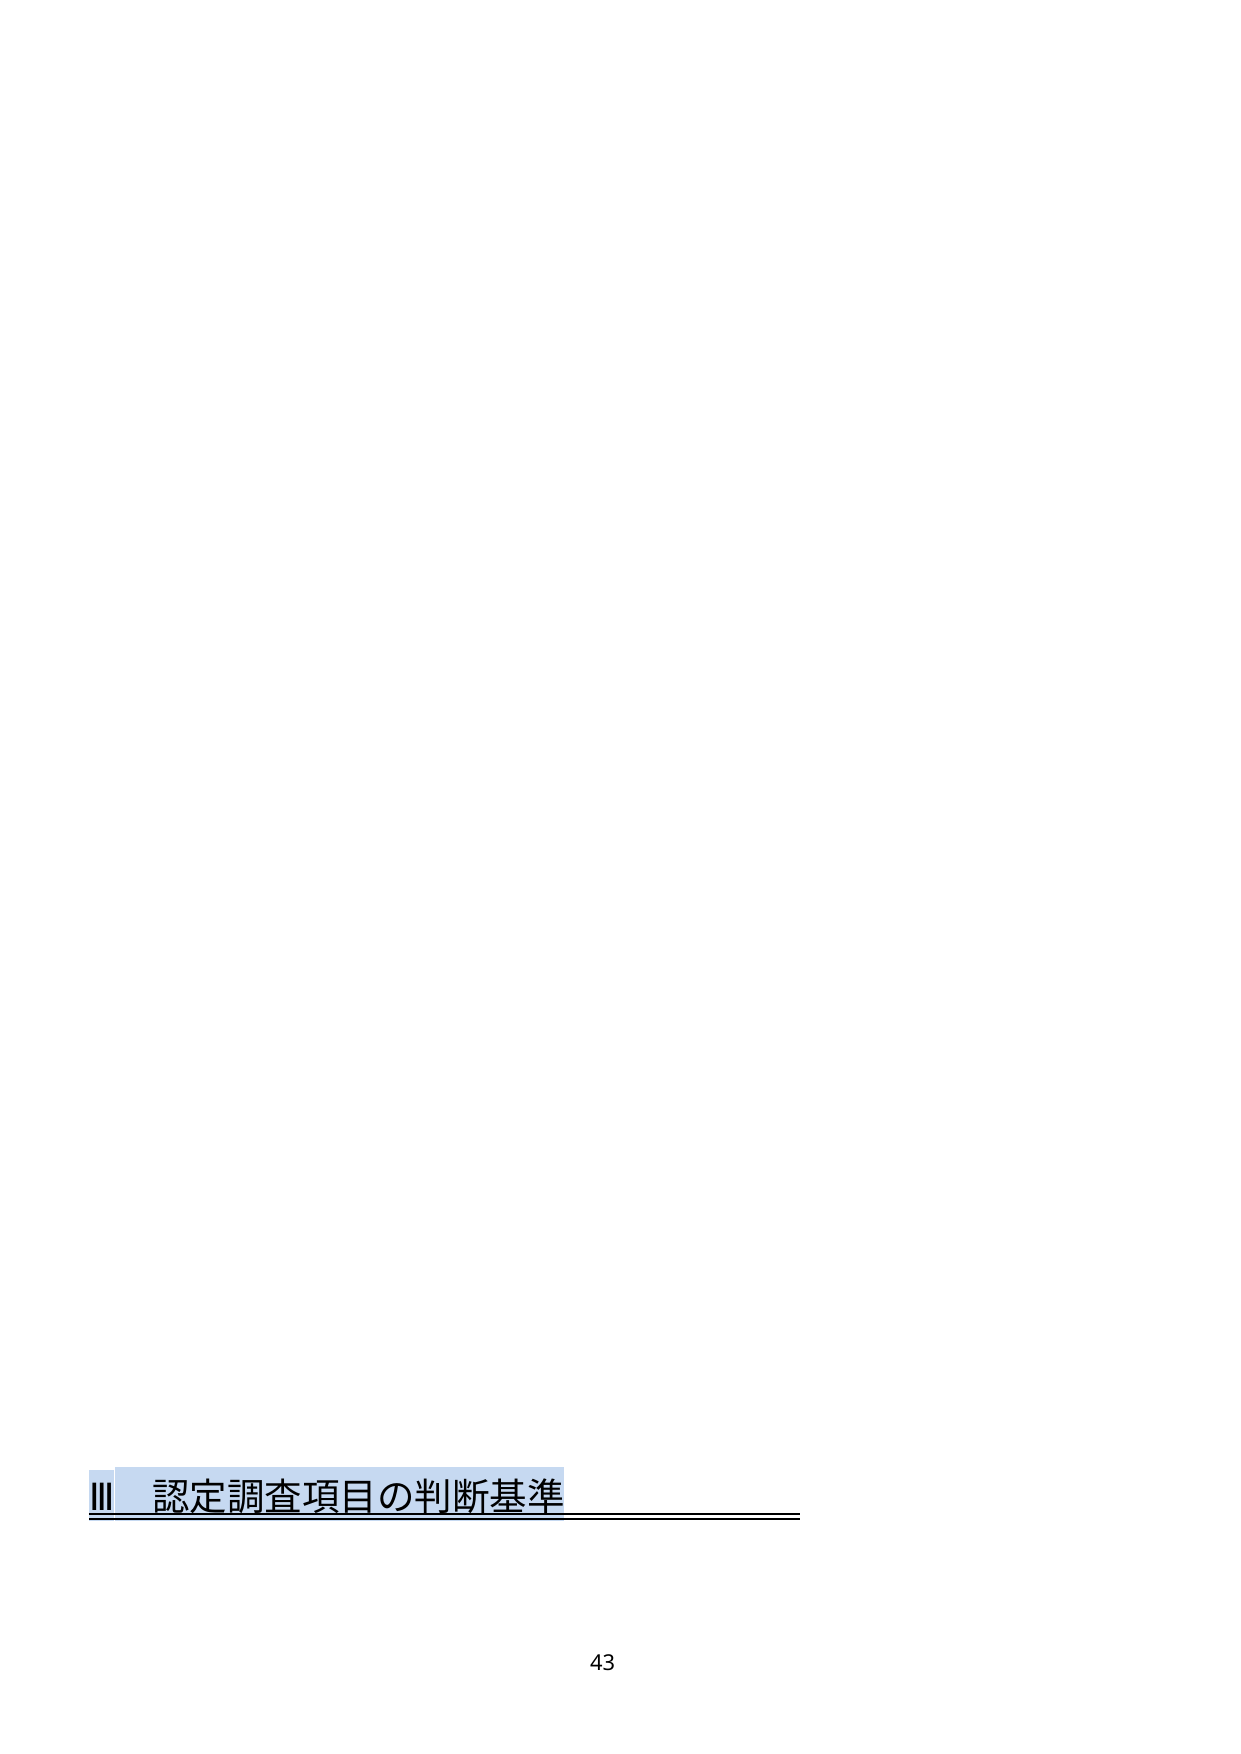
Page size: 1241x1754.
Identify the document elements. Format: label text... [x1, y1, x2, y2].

text Ⅲ 認定調査項目の判断基準 [564, 1467, 1116, 1521]
